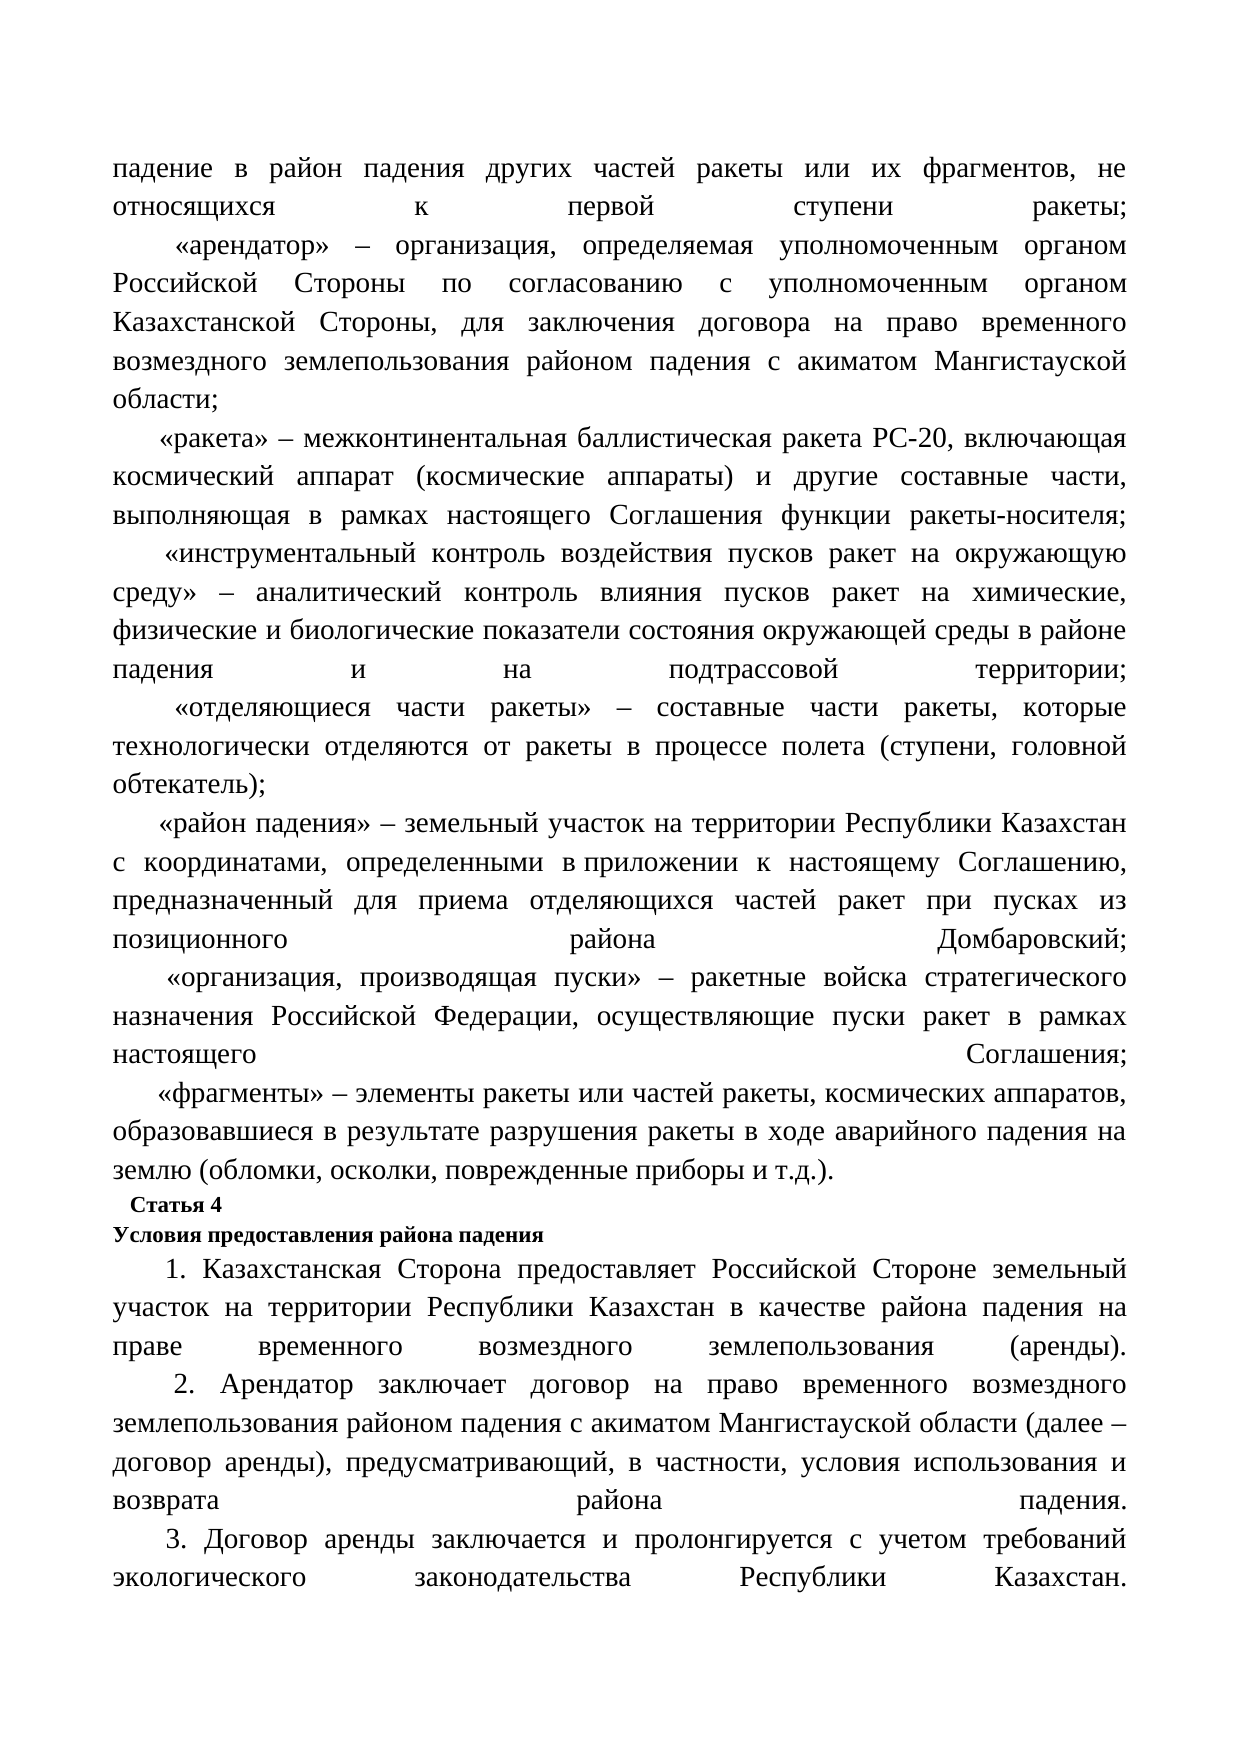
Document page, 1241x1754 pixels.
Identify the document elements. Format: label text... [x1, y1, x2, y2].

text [112, 1251, 1128, 1593]
text Статья 4 Условия предоставления района падения [112, 1191, 1128, 1247]
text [112, 150, 1128, 1186]
